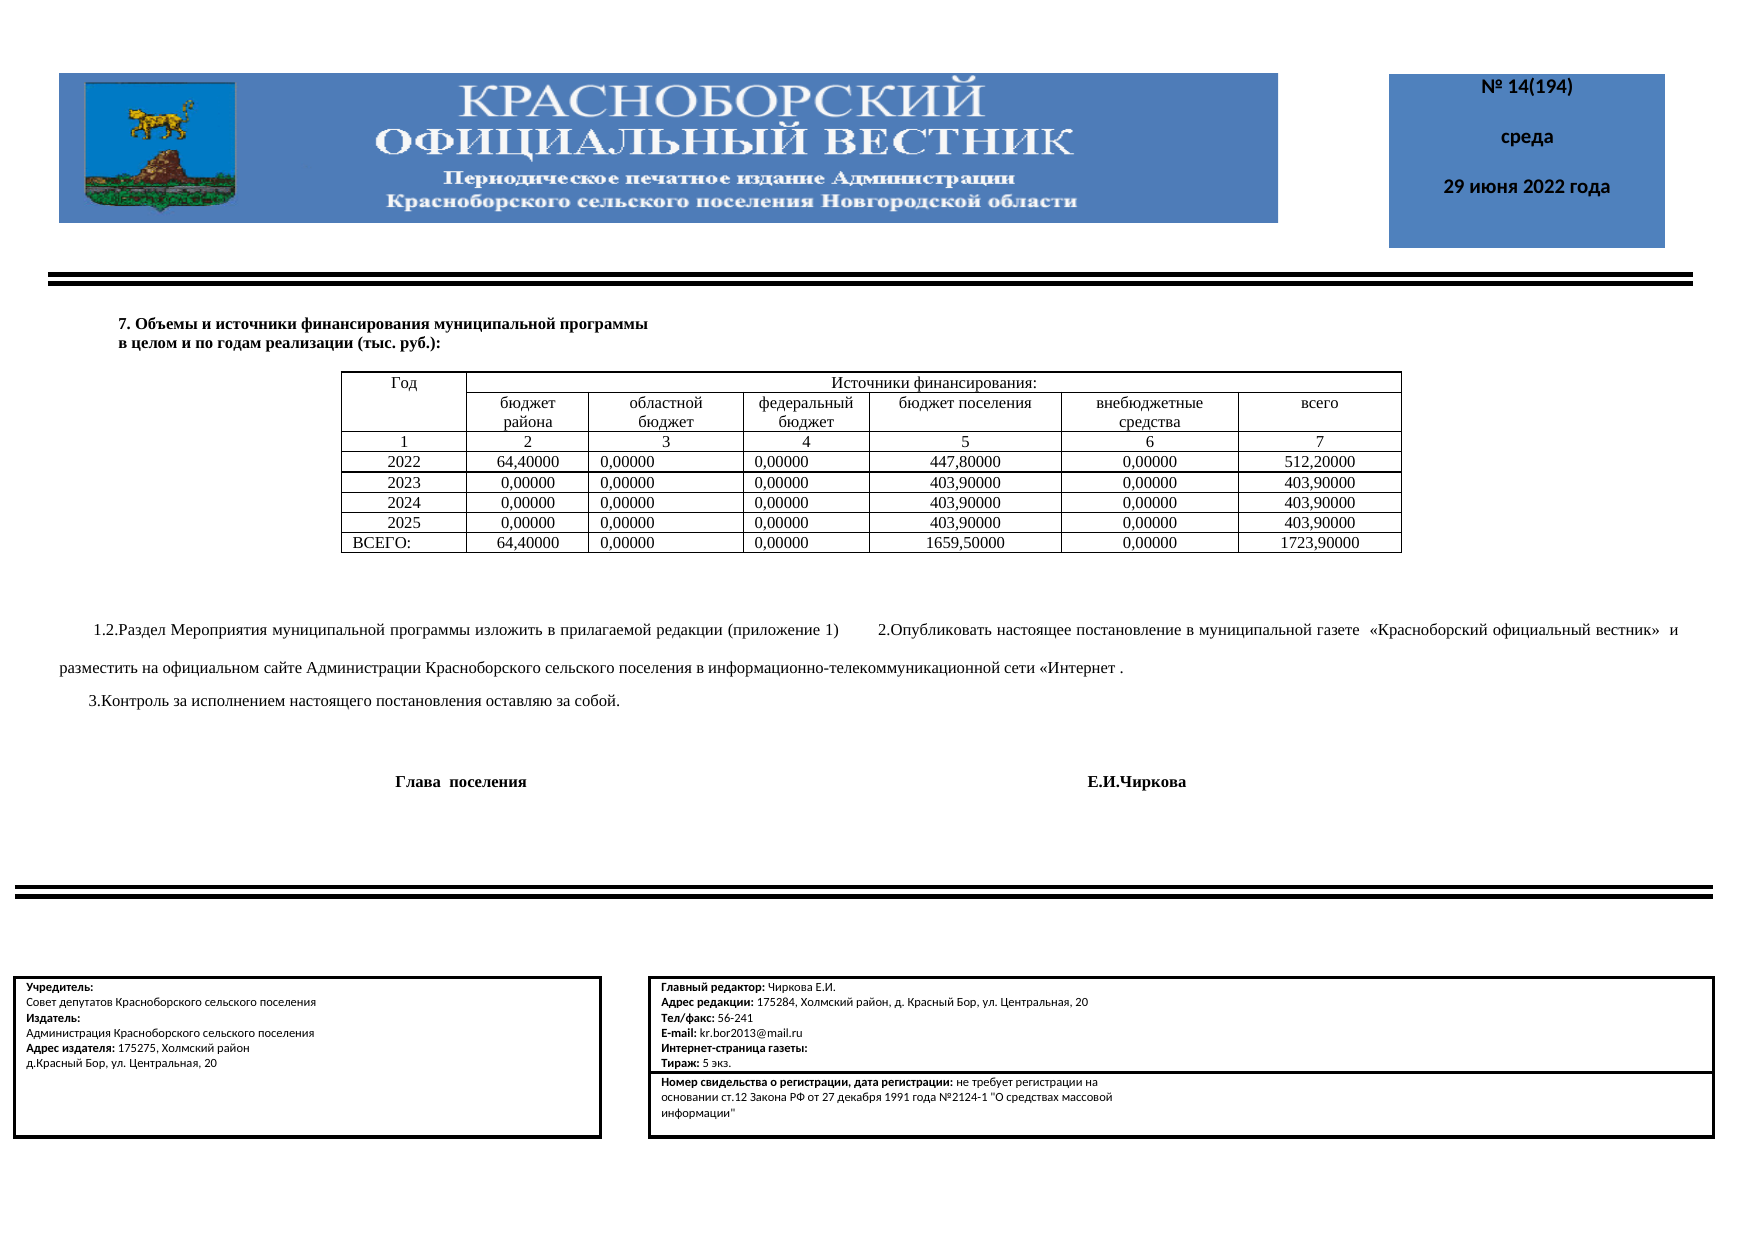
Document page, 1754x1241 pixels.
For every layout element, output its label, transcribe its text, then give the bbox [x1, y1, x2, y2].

table_header Год [342, 373, 466, 431]
table_cell 403,90000 [1239, 473, 1401, 492]
table_cell 5 [870, 432, 1061, 451]
text в целом и по годам реализации (тыс. руб.): [59, 333, 1683, 352]
table_cell 0,00000 [467, 473, 588, 492]
table_cell 0,00000 [589, 533, 743, 552]
table_cell 1659,50000 [870, 533, 1061, 552]
table_cell бюджет поселения [870, 393, 1061, 431]
text 7. Объемы и источники финансирования муниципальной программы [59, 314, 1683, 333]
table_cell 0,00000 [744, 513, 869, 532]
table_cell 0,00000 [744, 473, 869, 492]
table_cell 64,40000 [467, 533, 588, 552]
table_cell бюджет района [467, 393, 588, 431]
text 1.2.Раздел Мероприятия муниципальной программы изложить в прилагаемой редакции (приложение 1) 2.Опубликовать настоящее постановление в муниципальной газете «Красноборский официальный вестник» и разместить на официальном сайте Администрации Красноборского сельского поселения в информационно-телекоммуникационной сети «Интернет . [59, 602, 1683, 677]
table_cell 0,00000 [744, 493, 869, 512]
table_cell 403,90000 [870, 513, 1061, 532]
table_cell 403,90000 [870, 473, 1061, 492]
table_cell 403,90000 [1239, 493, 1401, 512]
table_cell федеральный бюджет [744, 393, 869, 431]
table_cell 0,00000 [744, 533, 869, 552]
table_header Источники финансирования: [467, 373, 1401, 392]
table_cell 0,00000 [1062, 513, 1238, 532]
table_cell 1 [342, 432, 466, 451]
table_cell 0,00000 [589, 473, 743, 492]
table_cell областной бюджет [589, 393, 743, 431]
table_cell 0,00000 [744, 452, 869, 471]
table_cell 2025 [342, 513, 466, 532]
table_cell 3 [589, 432, 743, 451]
table_cell всего [1239, 393, 1401, 431]
table_cell 0,00000 [1062, 493, 1238, 512]
table_cell ВСЕГО: [342, 533, 466, 552]
table_cell 0,00000 [467, 493, 588, 512]
table_cell 403,90000 [870, 493, 1061, 512]
table_cell 0,00000 [1062, 452, 1238, 471]
text 3.Контроль за исполнением настоящего постановления оставляю за собой. [59, 677, 1683, 714]
table_cell 0,00000 [1062, 473, 1238, 492]
table_cell 2 [467, 432, 588, 451]
table_cell 0,00000 [589, 493, 743, 512]
table_cell 2022 [342, 452, 466, 471]
table_cell 447,80000 [870, 452, 1061, 471]
table_header Е.И.Чиркова [783, 742, 1358, 842]
table_cell 0,00000 [589, 452, 743, 471]
table_cell 0,00000 [589, 513, 743, 532]
table_cell 7 [1239, 432, 1401, 451]
table_header Глава поселения [384, 742, 783, 842]
table_cell 6 [1062, 432, 1238, 451]
table_cell 403,90000 [1239, 513, 1401, 532]
table_cell 64,40000 [467, 452, 588, 471]
table_cell 512,20000 [1239, 452, 1401, 471]
table_cell 0,00000 [467, 513, 588, 532]
table_cell 0,00000 [1062, 533, 1238, 552]
table_cell внебюджетные средства [1062, 393, 1238, 431]
table_cell 4 [744, 432, 869, 451]
table_cell 1723,90000 [1239, 533, 1401, 552]
table_cell 2024 [342, 493, 466, 512]
table_cell 2023 [342, 473, 466, 492]
